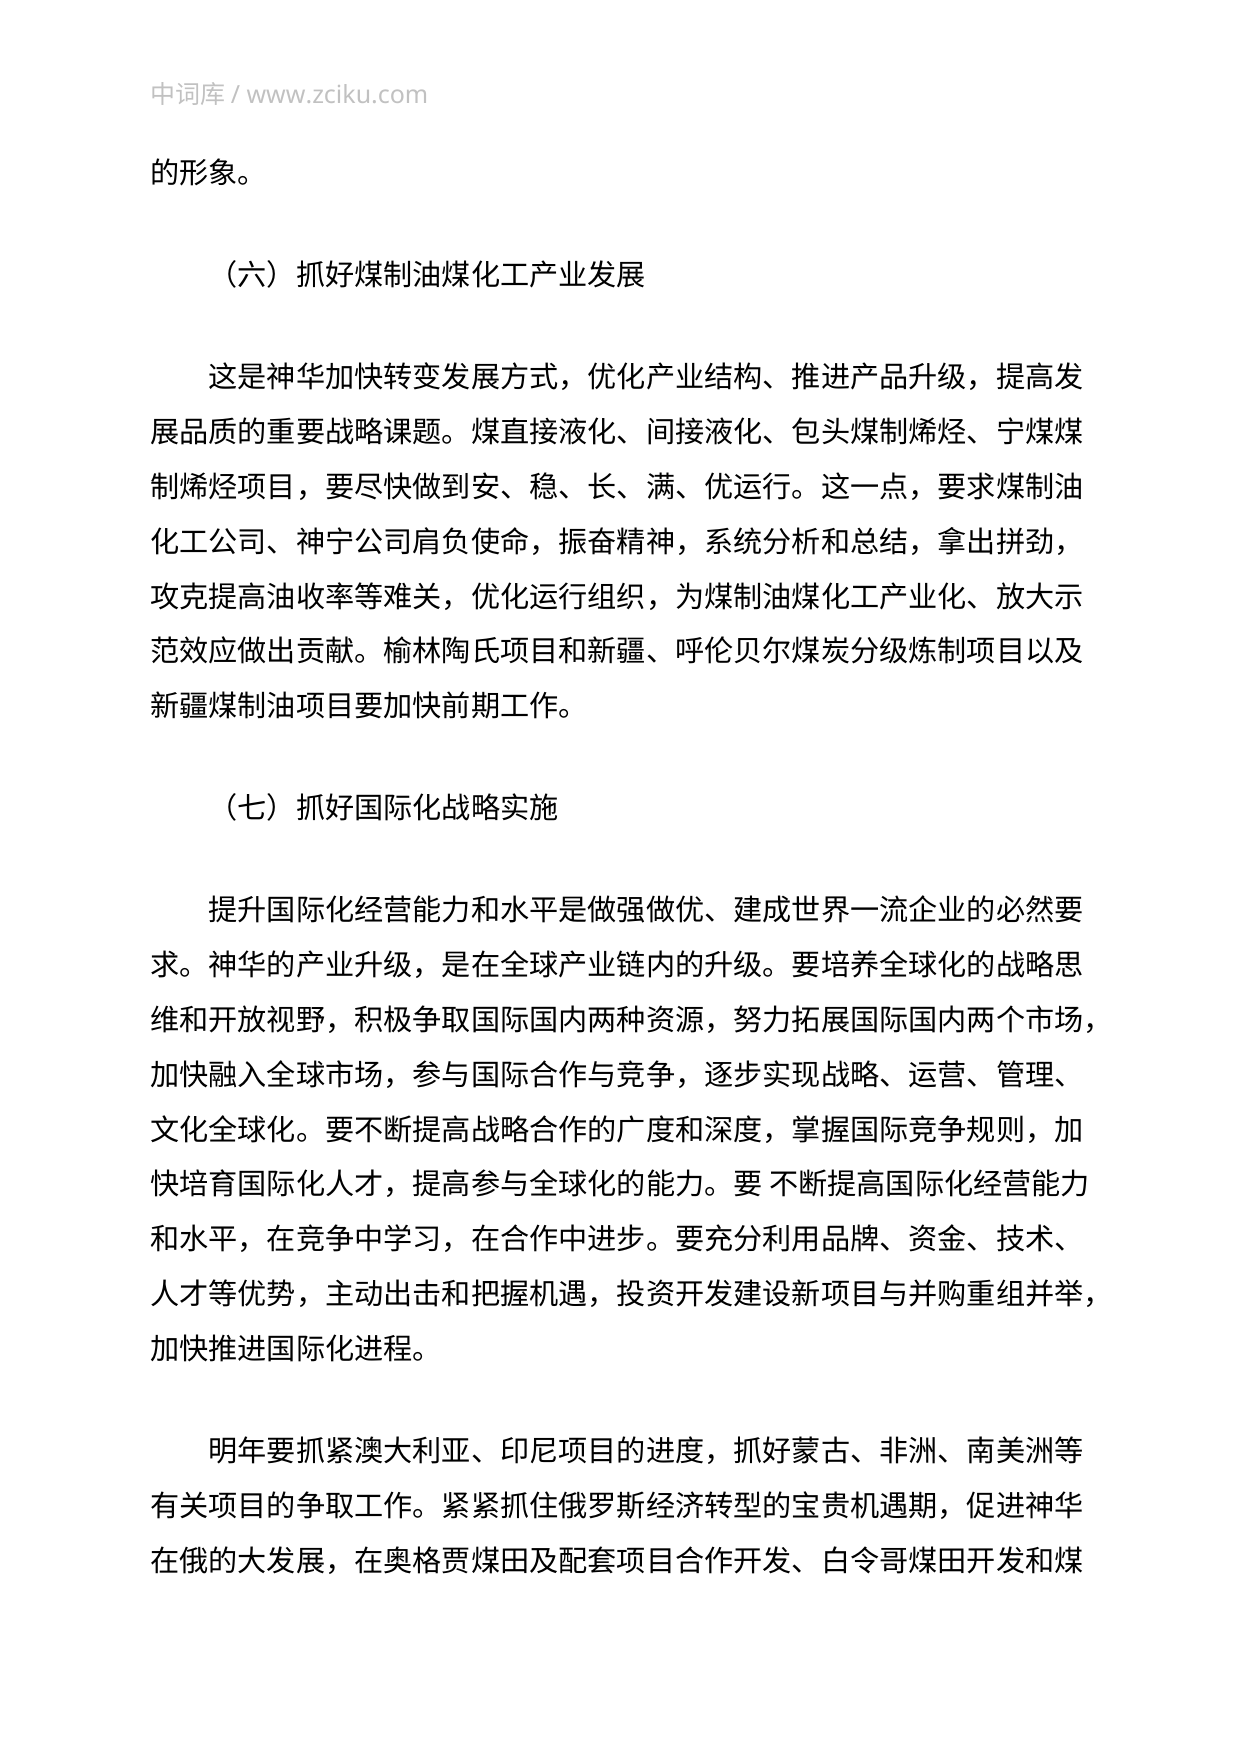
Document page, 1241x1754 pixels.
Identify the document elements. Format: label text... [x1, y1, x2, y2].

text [150, 1427, 1090, 1579]
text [150, 150, 1090, 192]
text （六）抓好煤制油煤化工产业发展 [150, 252, 1090, 294]
text （七）抓好国际化战略实施 [150, 785, 1090, 827]
text 提升国际化经营能力和水平是做强做优、建成世界一流企业的必然要求。神华的产业升级，是在全球产业链内的升级。要培养全球化的战略思维和开放视野，积极争取国际国内两种资源，努力拓展国际国内两个市场，加快融入全球市场，参与国际合作与竞争，逐步实现战略、运营、管理、文化全球化。要不断提高战略合作的广度和深度，掌握国际竞争规则，加快培育国际化人才，提高参与全球化的能力。要 不断提高国际化经营能力和水平，在竞争中学习，在合作中进步。要充分利用品牌、资金、技术、人才等优势，主动出击和把握机遇，投资开发建设新项目与并购重组并举，加快推进国际化进程。 [150, 886, 1090, 1368]
text 这是神华加快转变发展方式，优化产业结构、推进产品升级，提高发展品质的重要战略课题。煤直接液化、间接液化、包头煤制烯烃、宁煤煤制烯烃项目，要尽快做到安、稳、长、满、优运行。这一点，要求煤制油化工公司、神宁公司肩负使命，振奋精神，系统分析和总结，拿出拼劲，攻克提高油收率等难关，优化运行组织，为煤制油煤化工产业化、放大示范效应做出贡献。榆林陶氏项目和新疆、呼伦贝尔煤炭分级炼制项目以及新疆煤制油项目要加快前期工作。 [150, 353, 1090, 725]
